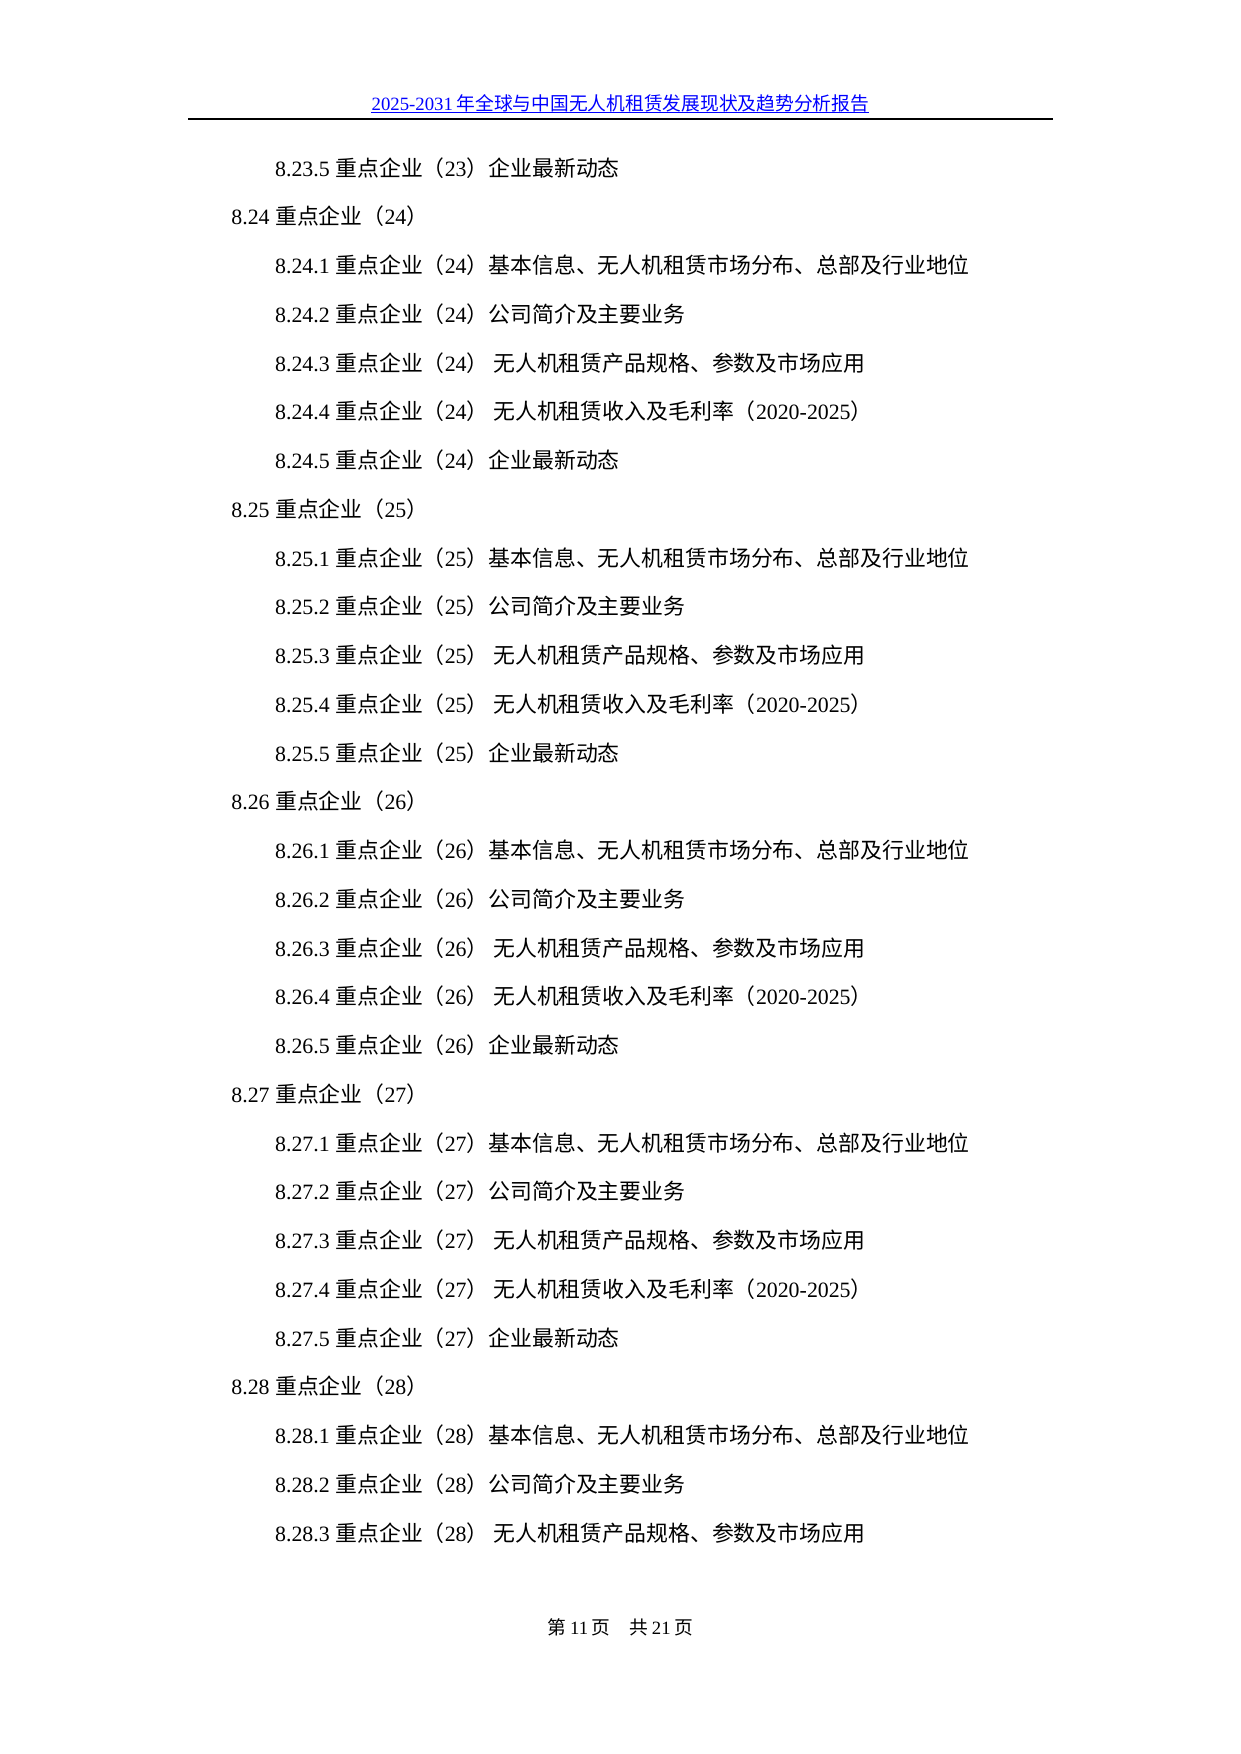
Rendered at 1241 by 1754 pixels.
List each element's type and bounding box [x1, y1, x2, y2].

text [187, 150, 1053, 1548]
